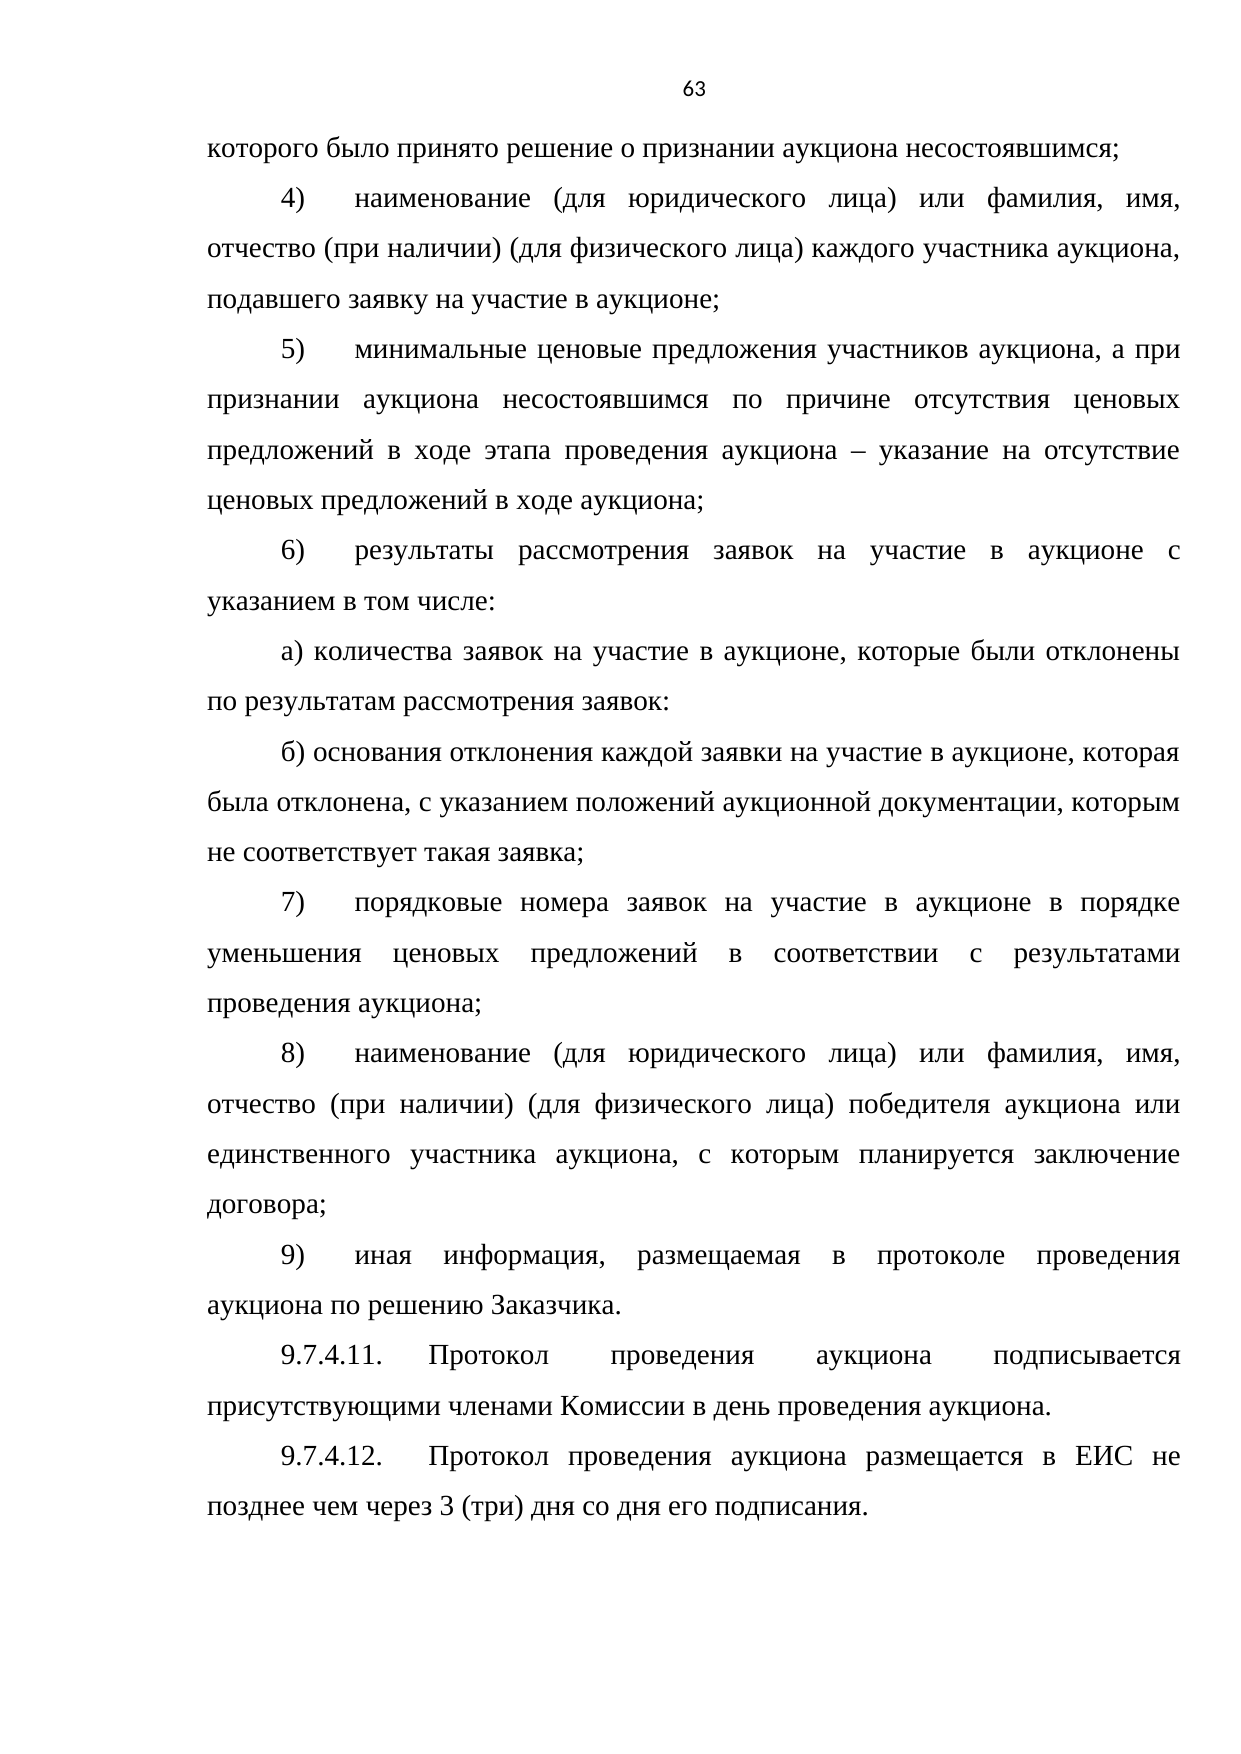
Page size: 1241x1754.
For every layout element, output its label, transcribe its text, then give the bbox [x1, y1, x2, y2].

list иная информация, размещаемая в протоколе проведения аукциона по решению Заказчика. [207, 1237, 1181, 1321]
list порядковые номера заявок на участие в аукционе в порядке уменьшения ценовых предложений в соответствии с результатами проведения аукциона; [207, 884, 1181, 1019]
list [207, 130, 1181, 163]
list Протокол проведения аукциона подписывается присутствующими членами Комиссии в день проведения аукциона. [207, 1337, 1181, 1421]
list результаты рассмотрения заявок на участие в аукционе с указанием в том числе: [207, 532, 1181, 616]
list Протокол проведения аукциона размещается в ЕИС не позднее чем через 3 (три) дня со дня его подписания. [207, 1438, 1181, 1522]
text б) основания отклонения каждой заявки на участие в аукционе, которая была отклонена, с указанием положений аукционной документации, которым не соответствует такая заявка; [207, 734, 1181, 868]
list минимальные ценовые предложения участников аукциона, а при признании аукциона несостоявшимся по причине отсутствия ценовых предложений в ходе этапа проведения аукциона – указание на отсутствие ценовых предложений в ходе аукциона; [207, 331, 1181, 516]
text а) количества заявок на участие в аукционе, которые были отклонены по результатам рассмотрения заявок: [207, 633, 1181, 717]
list наименование (для юридического лица) или фамилия, имя, отчество (при наличии) (для физического лица) победителя аукциона или единственного участника аукциона, с которым планируется заключение договора; [207, 1036, 1181, 1220]
list наименование (для юридического лица) или фамилия, имя, отчество (при наличии) (для физического лица) каждого участника аукциона, подавшего заявку на участие в аукционе; [207, 180, 1181, 314]
